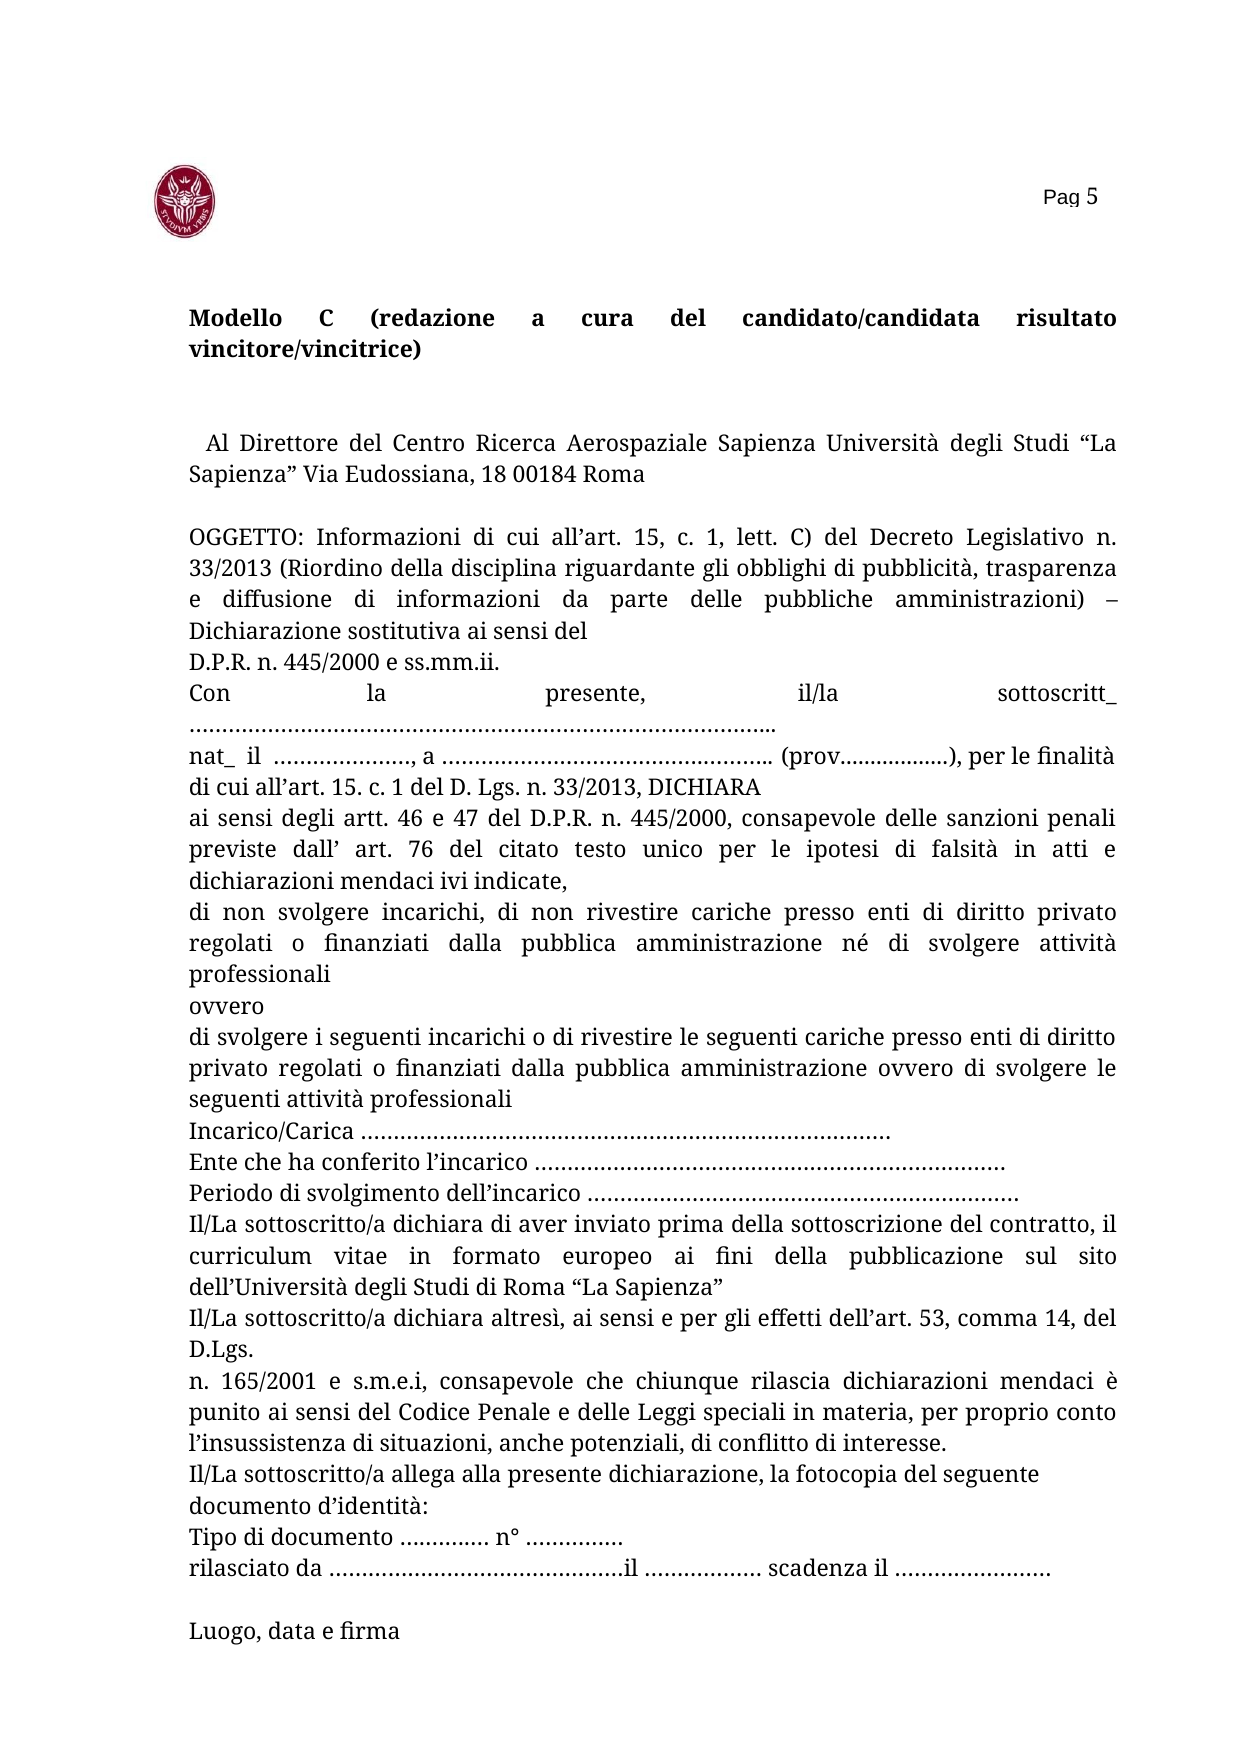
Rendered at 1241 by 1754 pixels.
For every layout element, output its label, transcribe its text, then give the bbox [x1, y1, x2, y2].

text Luogo, data e firma [188, 1614, 1118, 1646]
picture [145, 157, 219, 242]
text Il/La sottoscritto/a dichiara altresì, ai sensi e per gli effetti dell’art. 53, comma 14, del D.Lgs. [188, 1302, 1118, 1364]
text Incarico/Carica ……………………………………………………………………… [188, 1114, 1118, 1146]
text di non svolgere incarichi, di non rivestire cariche presso enti di diritto privato regolati o finanziati dalla pubblica amministrazione né di svolgere attività professionali [188, 896, 1118, 989]
text rilasciato da ………………………………………il ……………… scadenza il …………………… [188, 1552, 1118, 1583]
text Il/La sottoscritto/a allega alla presente dichiarazione, la fotocopia del seguente documento d’identità: [188, 1458, 1118, 1521]
text Con la presente, il/la sottoscritt_ [188, 677, 1118, 708]
text ……………………………………………………………………………... [188, 708, 1118, 739]
text di svolgere i seguenti incarichi o di rivestire le seguenti cariche presso enti di diritto privato regolati o finanziati dalla pubblica amministrazione ovvero di svolgere le seguenti attività professionali [188, 1021, 1118, 1114]
text D.P.R. n. 445/2000 e ss.mm.ii. [188, 646, 1118, 677]
text n. 165/2001 e s.m.e.i, consapevole che chiunque rilascia dichiarazioni mendaci è punito ai sensi del Codice Penale e delle Leggi speciali in materia, per proprio conto l’insussistenza di situazioni, anche potenziali, di conflitto di interesse. [188, 1364, 1118, 1458]
text ovvero [188, 989, 1118, 1021]
text Il/La sottoscritto/a dichiara di aver inviato prima della sottoscrizione del contratto, il curriculum vitae in formato europeo ai fini della pubblicazione sul sito dell’Università degli Studi di Roma “La Sapienza” [188, 1208, 1118, 1302]
text Ente che ha conferito l’incarico ……………………………………………………………… [188, 1146, 1118, 1177]
text Periodo di svolgimento dell’incarico ………………………………………………………… [188, 1177, 1118, 1208]
text OGGETTO: Informazioni di cui all’art. 15, c. 1, lett. C) del Decreto Legislativo n. 33/2013 (Riordino della disciplina riguardante gli obblighi di pubblicità, trasparenza e diffusione di informazioni da parte delle pubbliche amministrazioni) – Dichiarazione sostitutiva ai sensi del [188, 521, 1118, 646]
text nat_ il …………………, a ………………………………….……….. (prov ), per le finalità [188, 739, 1118, 771]
subtitle Modello C (redazione a cura del candidato/candidata risultato vincitore/vincitrice) [188, 302, 1118, 364]
text Tipo di documento ….…….… n° …………… [188, 1521, 1118, 1552]
text ai sensi degli artt. 46 e 47 del D.P.R. n. 445/2000, consapevole delle sanzioni penali previste dall’ art. 76 del citato testo unico per le ipotesi di falsità in atti e dichiarazioni mendaci ivi indicate, [188, 802, 1118, 896]
text di cui all’art. 15. c. 1 del D. Lgs. n. 33/2013, DICHIARA [188, 771, 1118, 802]
text Al Direttore del Centro Ricerca Aerospaziale Sapienza Università degli Studi “La Sapienza” Via Eudossiana, 18 00184 Roma [188, 427, 1118, 489]
